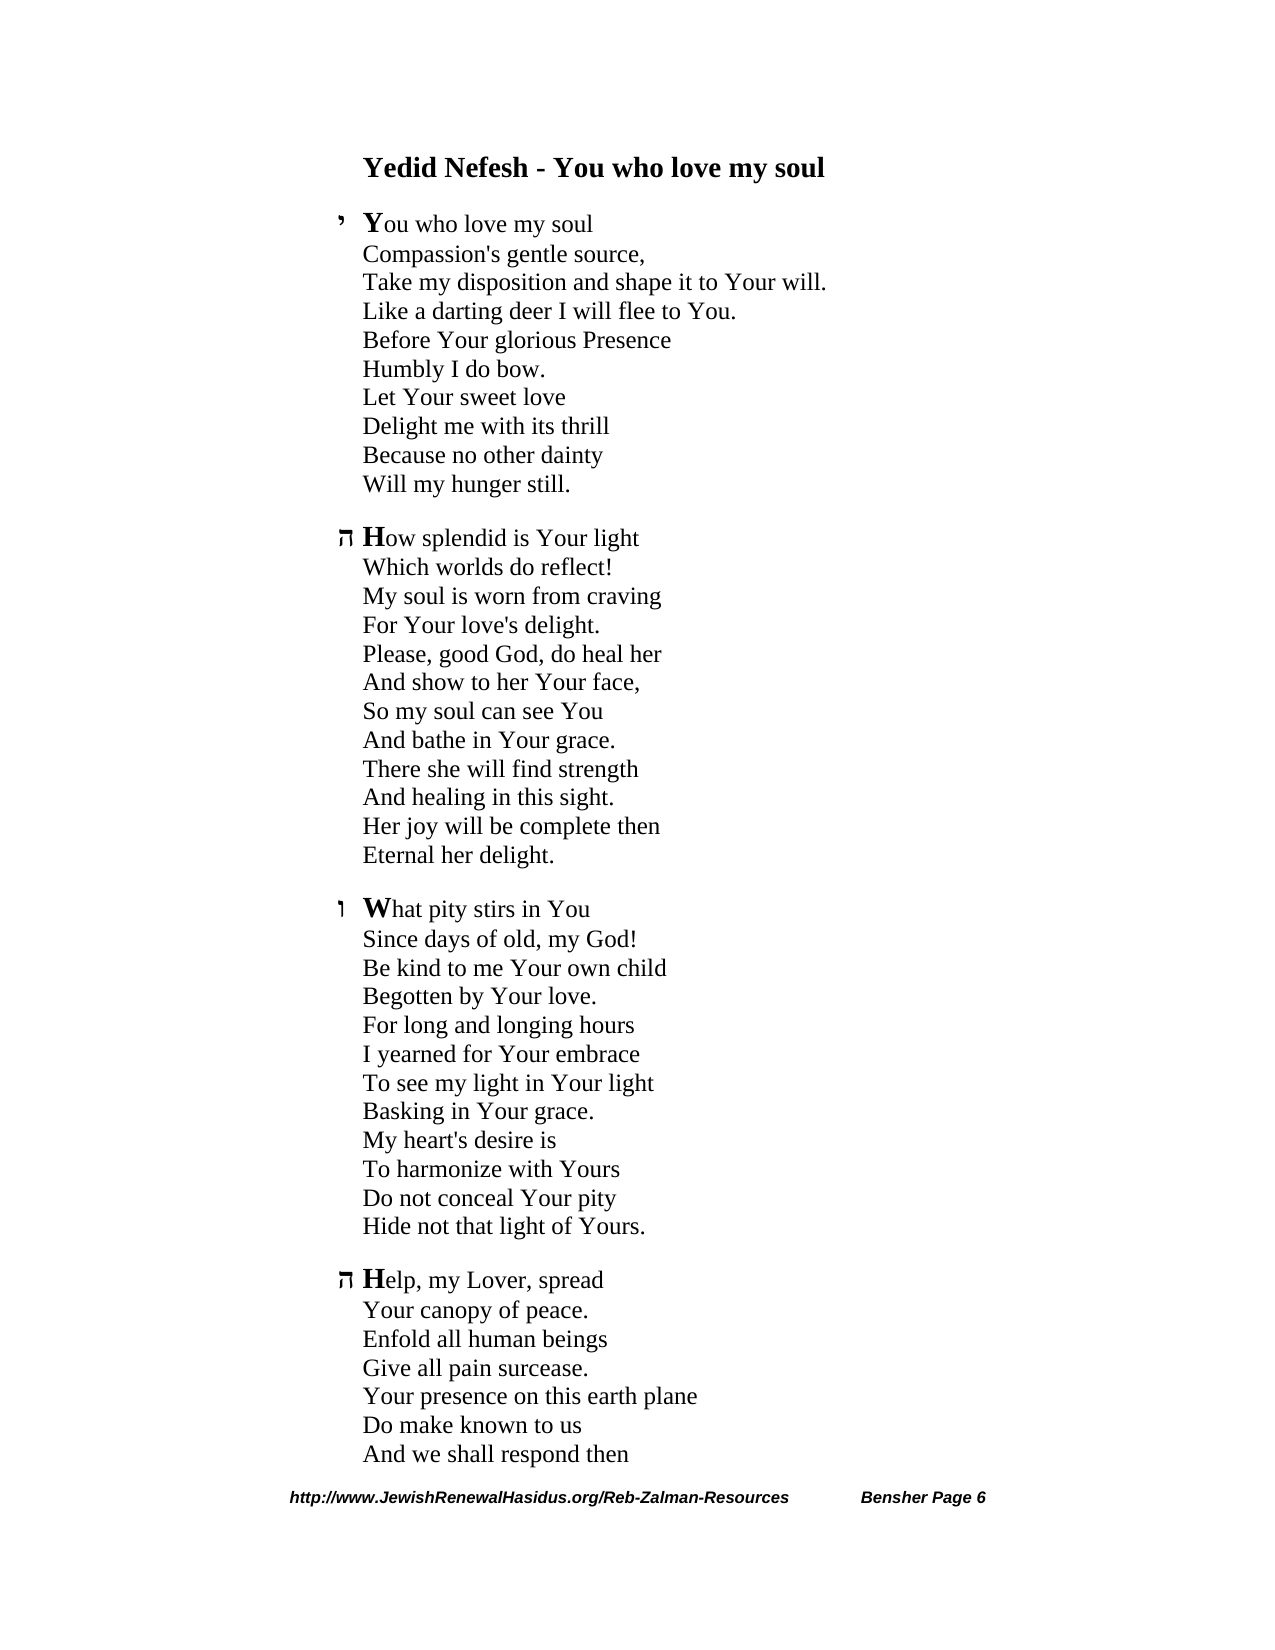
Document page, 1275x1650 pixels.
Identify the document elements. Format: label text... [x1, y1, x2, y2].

text Do not conceal Your pity [362, 1183, 1087, 1211]
text There she will find strength [362, 754, 1087, 782]
text My soul is worn from craving [362, 581, 1087, 610]
text Yedid Nefesh - You who love my soul [362, 150, 1087, 183]
text So my soul can see You [362, 696, 1087, 725]
text Take my disposition and shape it to Your will. [362, 267, 1087, 296]
text ה How splendid is Your light [337, 519, 1087, 552]
text For Your love's delight. [362, 610, 1087, 639]
text Her joy will be complete then [362, 811, 1087, 840]
text Like a darting deer I will flee to You. [362, 296, 1087, 325]
text Because no other dainty [362, 440, 1087, 469]
text Your presence on this earth plane [362, 1381, 1087, 1410]
text For long and longing hours [362, 1010, 1087, 1039]
text Since days of old, my God! [362, 924, 1087, 953]
text Basking in Your grace. [362, 1096, 1087, 1125]
text Be kind to me Your own child [362, 953, 1087, 981]
text Give all pain surcease. [362, 1353, 1087, 1381]
text Will my hunger still. [362, 469, 1087, 497]
text Let Your sweet love [362, 382, 1087, 411]
text Hide not that light of Yours. [362, 1211, 1087, 1240]
text Do make known to us [362, 1410, 1087, 1439]
text Your canopy of peace. [337, 1295, 1087, 1324]
text Which worlds do reflect! [362, 552, 1087, 581]
text And bathe in Your grace. [362, 725, 1087, 754]
text To see my light in Your light [362, 1068, 1087, 1096]
text And we shall respond then [362, 1439, 1087, 1468]
text And healing in this sight. [362, 782, 1087, 811]
text ו What pity stirs in You [337, 890, 1087, 924]
text Delight me with its thrill [362, 411, 1087, 440]
text Compassion's gentle source, [362, 239, 1087, 267]
text Enfold all human beings [362, 1324, 1087, 1353]
text Eternal her delight. [362, 840, 1087, 869]
text ה Help, my Lover, spread [337, 1262, 1087, 1295]
text Please, good God, do heal her [362, 639, 1087, 667]
text Begotten by Your love. [362, 981, 1087, 1010]
text Before Your glorious Presence [362, 325, 1087, 354]
text To harmonize with Yours [362, 1154, 1087, 1183]
text I yearned for Your embrace [362, 1039, 1087, 1068]
text My heart's desire is [362, 1125, 1087, 1154]
text Humbly I do bow. [362, 354, 1087, 382]
text י You who love my soul [337, 205, 1087, 239]
text And show to her Your face, [362, 667, 1087, 696]
